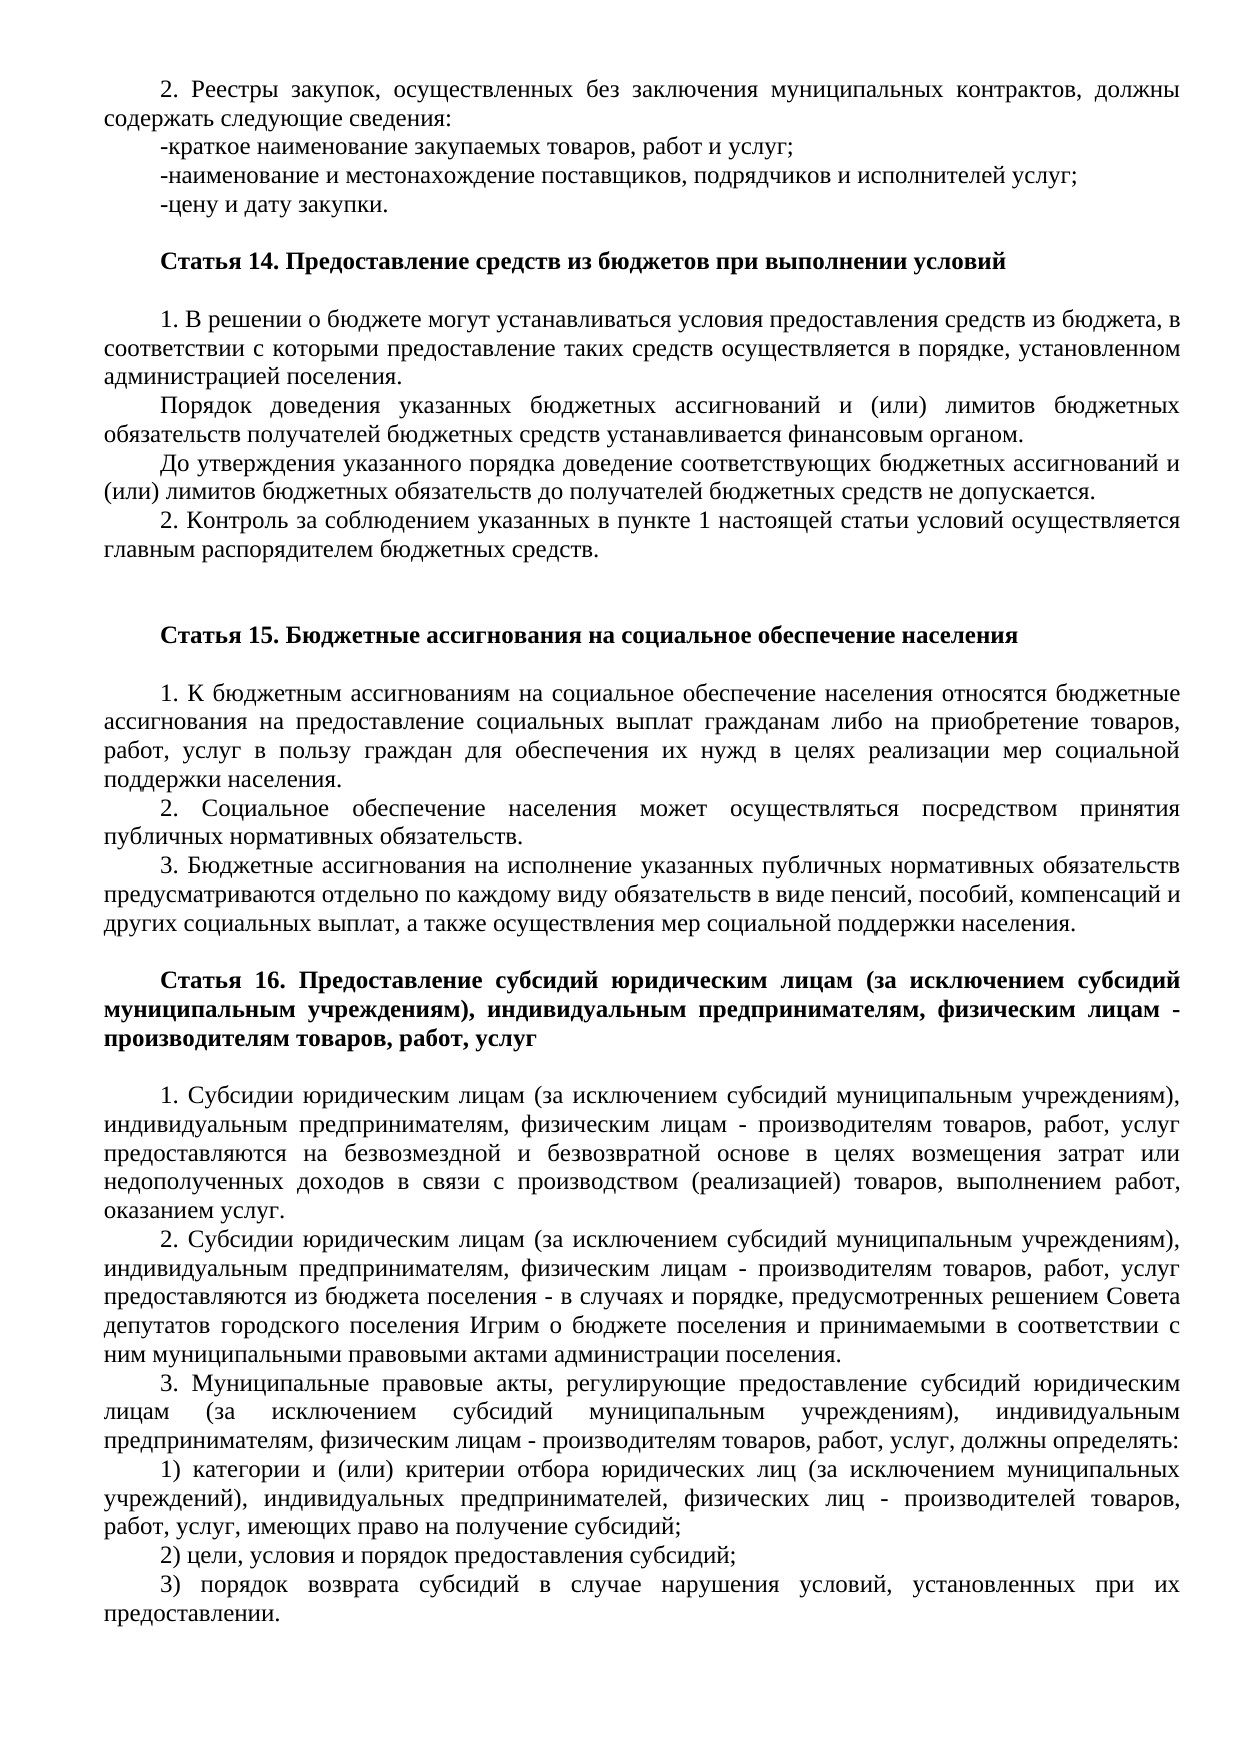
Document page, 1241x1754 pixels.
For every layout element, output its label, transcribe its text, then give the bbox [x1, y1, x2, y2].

text 1. В решении о бюджете могут устанавливаться условия предоставления средств из бюджета, в соответствии с которыми предоставление таких средств осуществляется в порядке, установленном администрацией поселения. [103, 304, 1181, 390]
text Статья 14. Предоставление средств из бюджетов при выполнении условий [103, 246, 1181, 275]
text 2. Реестры закупок, осуществленных без заключения муниципальных контрактов, должны содержать следующие сведения: [103, 74, 1181, 131]
text -цену и дату закупки. [103, 189, 1181, 218]
text 1. Субсидии юридическим лицам (за исключением субсидий муниципальным учреждениям), индивидуальным предпринимателям, физическим лицам - производителям товаров, работ, услуг предоставляются на безвозмездной и безвозвратной основе в целях возмещения затрат или недополученных доходов в связи с производством (реализацией) товаров, выполнением работ, оказанием услуг. [103, 1080, 1181, 1224]
text 2. Субсидии юридическим лицам (за исключением субсидий муниципальным учреждениям), индивидуальным предпринимателям, физическим лицам - производителям товаров, работ, услуг предоставляются из бюджета поселения - в случаях и порядке, предусмотренных решением Совета депутатов городского поселения Игрим о бюджете поселения и принимаемыми в соответствии с ним муниципальными правовыми актами администрации поселения. [103, 1224, 1181, 1368]
text -краткое наименование закупаемых товаров, работ и услуг; [103, 131, 1181, 160]
text 2. Социальное обеспечение населения может осуществляться посредством принятия публичных нормативных обязательств. [103, 793, 1181, 850]
text 2. Контроль за соблюдением указанных в пункте 1 настоящей статьи условий осуществляется главным распорядителем бюджетных средств. [103, 505, 1181, 563]
text 1) категории и (или) критерии отбора юридических лиц (за исключением муниципальных учреждений), индивидуальных предпринимателей, физических лиц - производителей товаров, работ, услуг, имеющих право на получение субсидий; [103, 1454, 1181, 1540]
text Порядок доведения указанных бюджетных ассигнований и (или) лимитов бюджетных обязательств получателей бюджетных средств устанавливается финансовым органом. [103, 390, 1181, 448]
text Статья 15. Бюджетные ассигнования на социальное обеспечение населения [103, 620, 1181, 649]
text 3) порядок возврата субсидий в случае нарушения условий, установленных при их предоставлении. [103, 1569, 1181, 1626]
text 1. К бюджетным ассигнованиям на социальное обеспечение населения относятся бюджетные ассигнования на предоставление социальных выплат гражданам либо на приобретение товаров, работ, услуг в пользу граждан для обеспечения их нужд в целях реализации мер социальной поддержки населения. [103, 678, 1181, 793]
text До утверждения указанного порядка доведение соответствующих бюджетных ассигнований и (или) лимитов бюджетных обязательств до получателей бюджетных средств не допускается. [103, 448, 1181, 505]
text 3. Муниципальные правовые акты, регулирующие предоставление субсидий юридическим лицам (за исключением субсидий муниципальным учреждениям), индивидуальным предпринимателям, физическим лицам - производителям товаров, работ, услуг, должны определять: [103, 1368, 1181, 1454]
text Статья 16. Предоставление субсидий юридическим лицам (за исключением субсидий муниципальным учреждениям), индивидуальным предпринимателям, физическим лицам - производителям товаров, работ, услуг [103, 965, 1181, 1051]
text 3. Бюджетные ассигнования на исполнение указанных публичных нормативных обязательств предусматриваются отдельно по каждому виду обязательств в виде пенсий, пособий, компенсаций и других социальных выплат, а также осуществления мер социальной поддержки населения. [103, 850, 1181, 936]
text 2) цели, условия и порядок предоставления субсидий; [103, 1540, 1181, 1569]
text -наименование и местонахождение поставщиков, подрядчиков и исполнителей услуг; [103, 160, 1181, 189]
